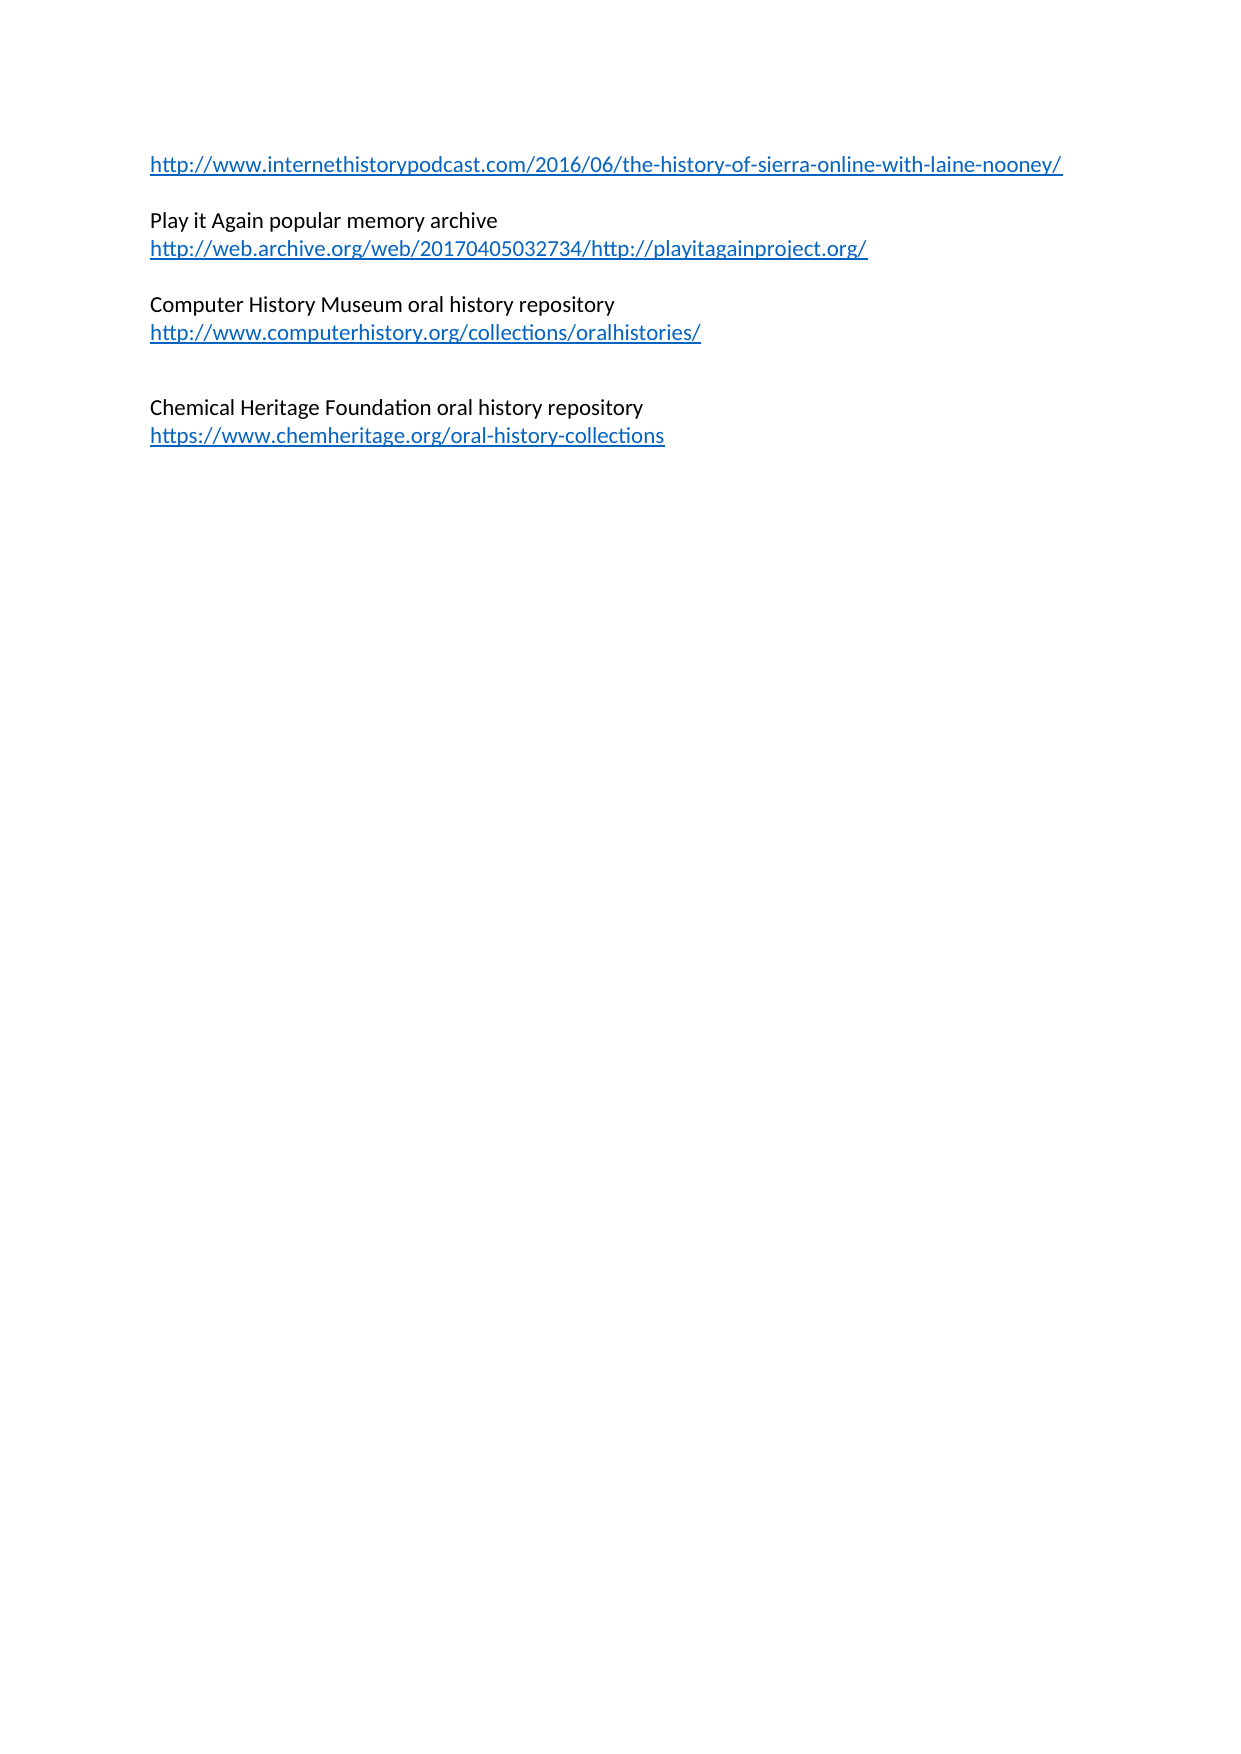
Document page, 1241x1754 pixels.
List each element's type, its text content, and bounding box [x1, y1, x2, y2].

text Computer History Museum oral history repository [150, 290, 1090, 318]
text Chemical Heritage Foundation oral history repository [150, 393, 1090, 421]
text http://www.internethistorypodcast.com/2016/06/the-history-of-sierra-online-with-laine-nooney/ [150, 150, 1090, 178]
text https://www.chemheritage.org/oral-history-collections [150, 421, 1090, 449]
text http://web.archive.org/web/20170405032734/http://playitagainproject.org/ [150, 234, 1090, 262]
text http://www.computerhistory.org/collections/oralhistories/ [150, 318, 1090, 346]
text Play it Again popular memory archive [150, 206, 1090, 234]
